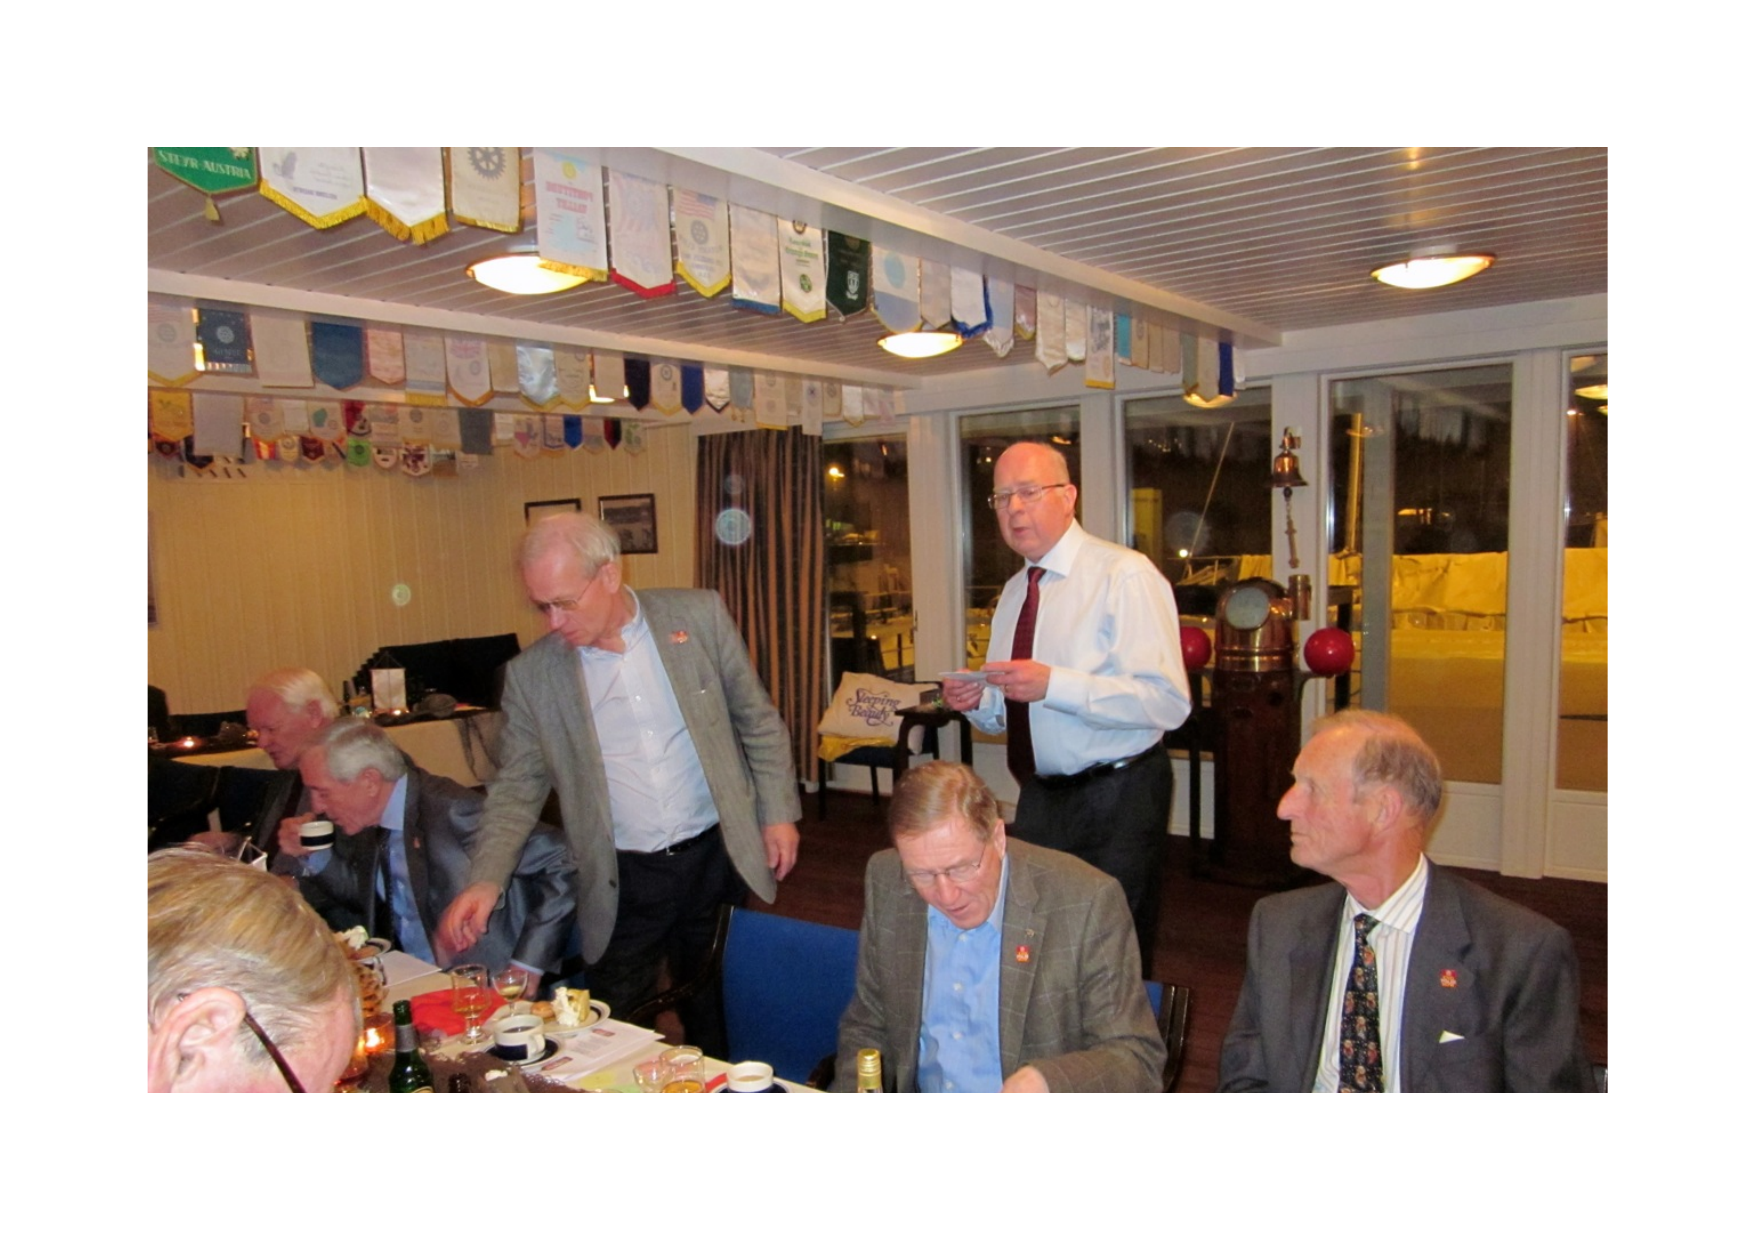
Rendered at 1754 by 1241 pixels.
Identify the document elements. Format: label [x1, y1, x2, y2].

picture [147, 147, 1608, 1093]
